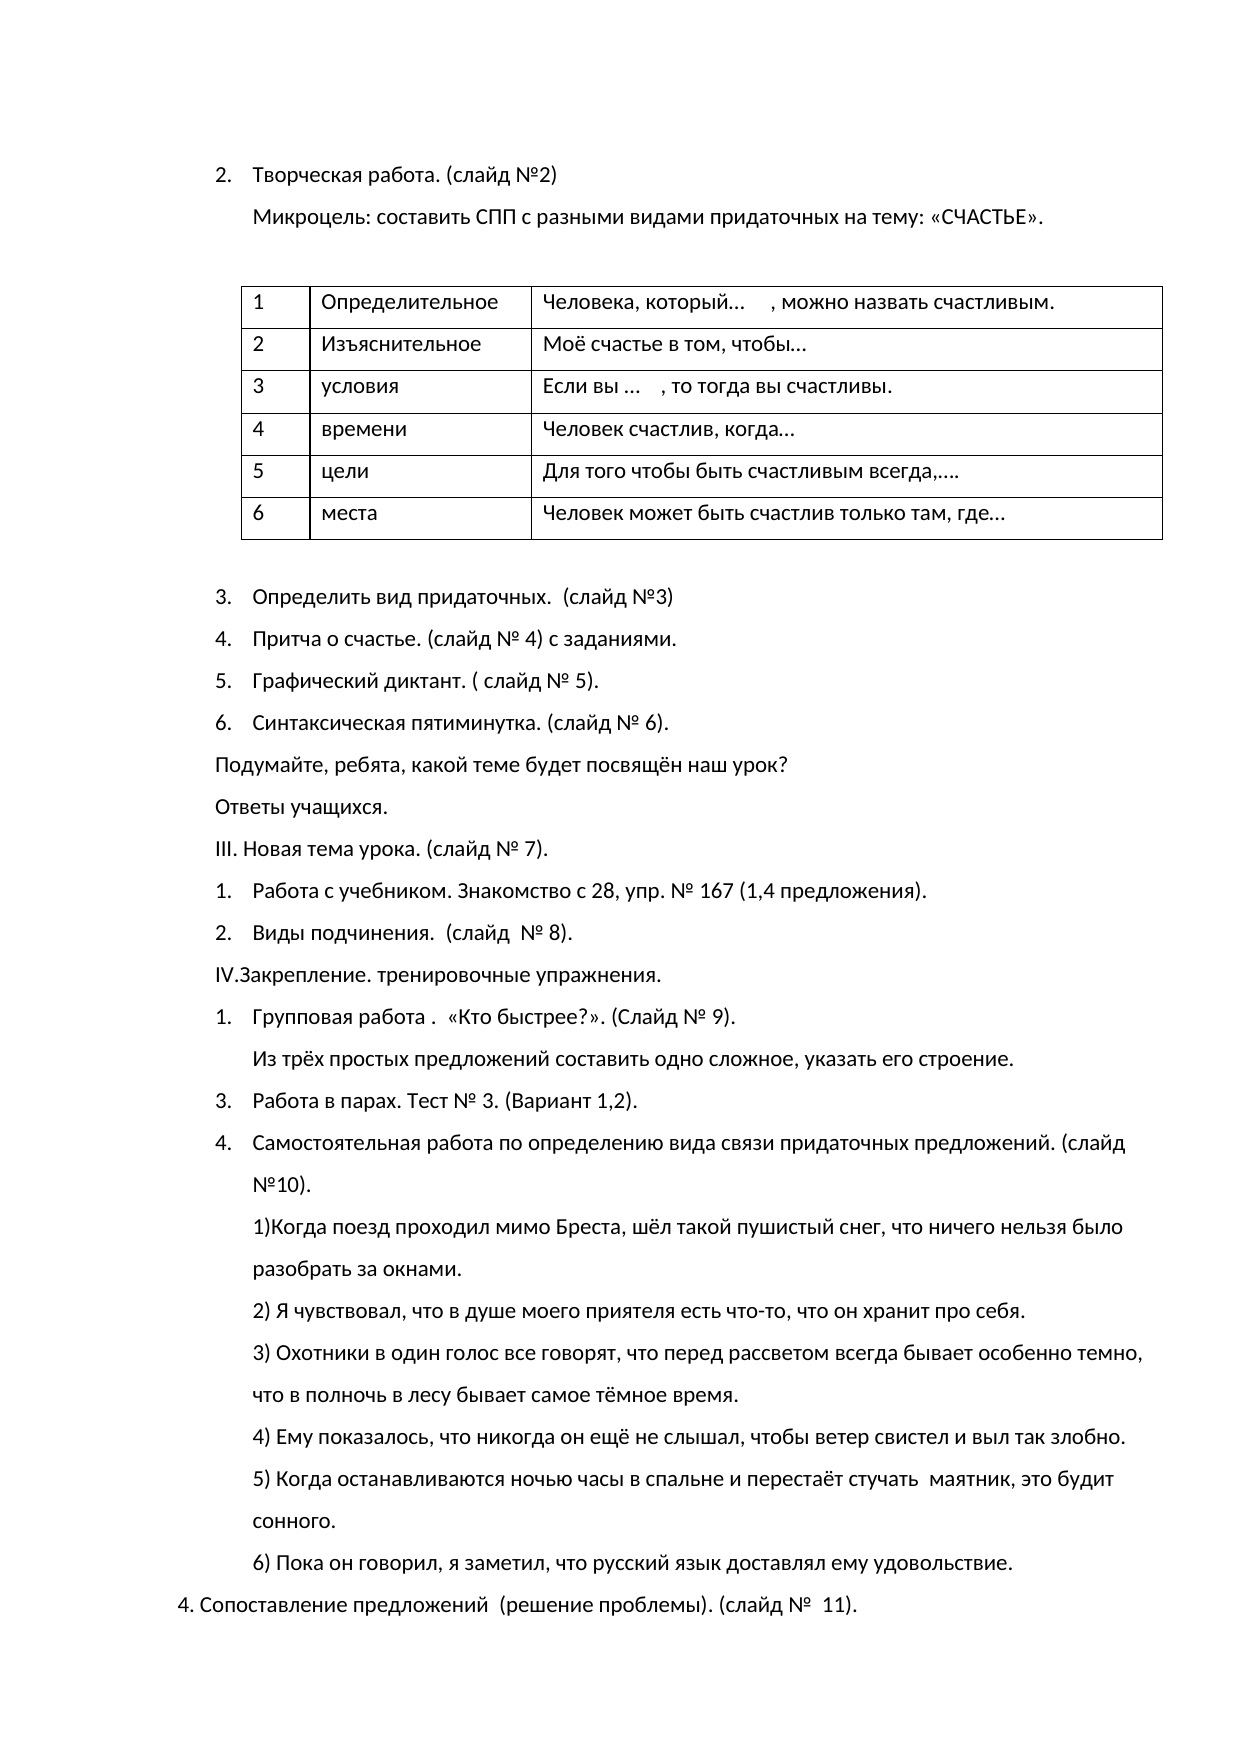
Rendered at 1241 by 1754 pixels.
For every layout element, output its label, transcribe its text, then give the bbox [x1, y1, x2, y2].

list Групповая работа . «Кто быстрее?». (Слайд № 9). [215, 1002, 1152, 1030]
list Микроцель: составить СПП с разными видами придаточных на тему: «СЧАСТЬЕ». [252, 202, 1152, 230]
table_header Человека, который… , можно назвать счастливым. [532, 287, 1162, 328]
table_cell места [311, 498, 531, 539]
table_cell Изъяснительное [311, 329, 531, 370]
table_cell 4 [242, 414, 309, 455]
list Из трёх простых предложений составить одно сложное, указать его строение. [252, 1044, 1152, 1072]
table_cell Для того чтобы быть счастливым всегда,…. [532, 456, 1162, 497]
table_cell 3 [242, 371, 309, 413]
table_cell 2 [242, 329, 309, 370]
table_cell Человек может быть счастлив только там, где… [532, 498, 1162, 539]
list Определить вид придаточных. (слайд №3) [215, 582, 1152, 610]
table_header Определительное [311, 287, 531, 328]
table_cell Моё счастье в том, чтобы… [532, 329, 1162, 370]
text III. Новая тема урока. (слайд № 7). [215, 834, 1152, 862]
list 6) Пока он говорил, я заметил, что русский язык доставлял ему удовольствие. [252, 1548, 1152, 1576]
list Синтаксическая пятиминутка. (слайд № 6). [215, 708, 1152, 736]
list 5) Когда останавливаются ночью часы в спальне и перестаёт стучать маятник, это будит сонного. [252, 1464, 1152, 1534]
text Ответы учащихся. [215, 792, 1152, 820]
list Работа в парах. Тест № 3. (Вариант 1,2). [215, 1086, 1152, 1114]
list Виды подчинения. (слайд № 8). [215, 918, 1152, 946]
text 4. Сопоставление предложений (решение проблемы). (слайд № 11). [177, 1590, 1152, 1618]
table_cell условия [311, 371, 531, 413]
list Творческая работа. (слайд №2) [215, 160, 1152, 188]
list Самостоятельная работа по определению вида связи придаточных предложений. (слайд №10). [215, 1128, 1152, 1198]
list Притча о счастье. (слайд № 4) с заданиями. [215, 624, 1152, 652]
list 4) Ему показалось, что никогда он ещё не слышал, чтобы ветер свистел и выл так злобно. [252, 1422, 1152, 1450]
table_cell времени [311, 414, 531, 455]
text Подумайте, ребята, какой теме будет посвящён наш урок? [215, 750, 1152, 778]
list 1)Когда поезд проходил мимо Бреста, шёл такой пушистый снег, что ничего нельзя было разобрать за окнами. [252, 1212, 1152, 1282]
list 2) Я чувствовал, что в душе моего приятеля есть что-то, что он хранит про себя. [252, 1296, 1152, 1324]
table_cell 6 [242, 498, 309, 539]
table_cell 5 [242, 456, 309, 497]
table_cell Если вы … , то тогда вы счастливы. [532, 371, 1162, 413]
table_cell цели [311, 456, 531, 497]
list Работа с учебником. Знакомство с 28, упр. № 167 (1,4 предложения). [215, 876, 1152, 904]
list 3) Охотники в один голос все говорят, что перед рассветом всегда бывает особенно темно, что в полночь в лесу бывает самое тёмное время. [252, 1338, 1152, 1408]
table_cell Человек счастлив, когда… [532, 414, 1162, 455]
table_header 1 [242, 287, 309, 328]
list Графический диктант. ( слайд № 5). [215, 666, 1152, 694]
text IV.Закрепление. тренировочные упражнения. [215, 960, 1152, 988]
